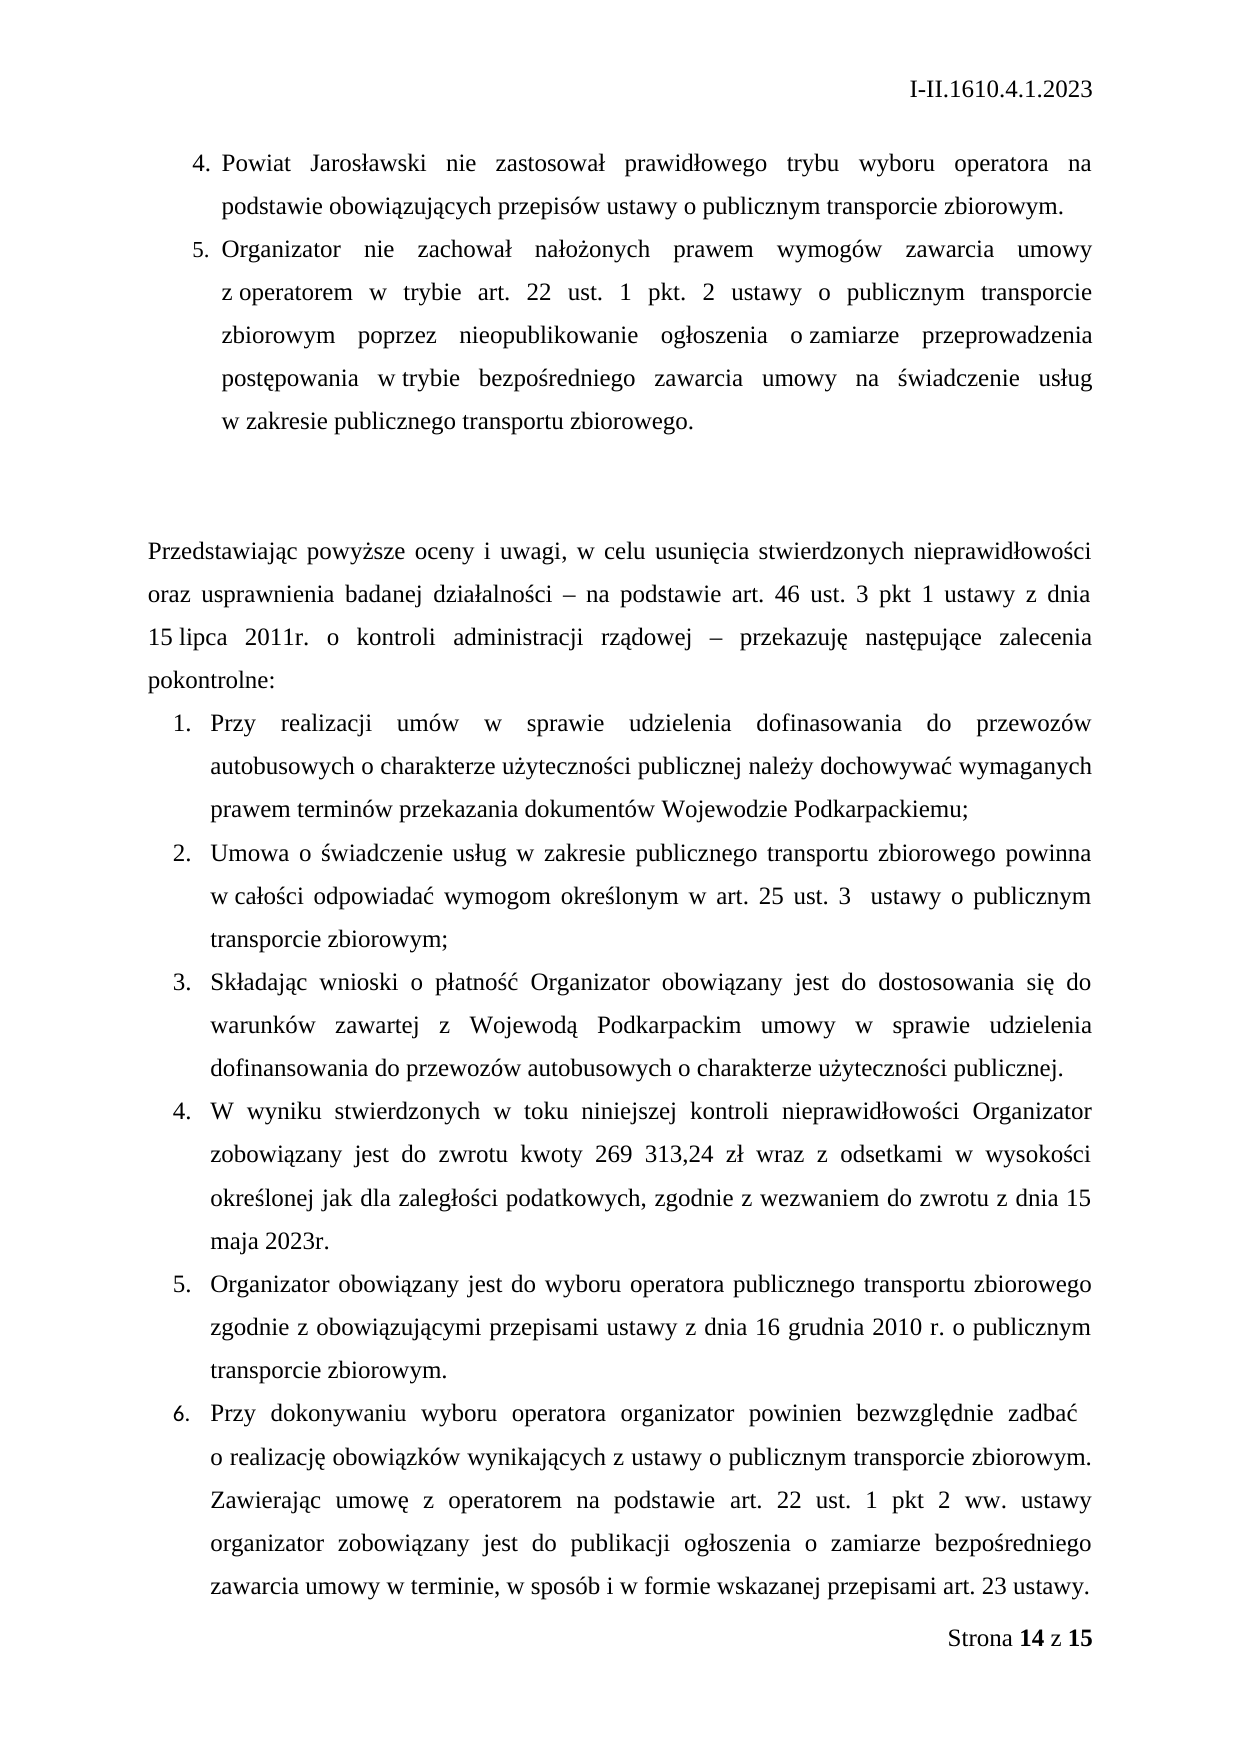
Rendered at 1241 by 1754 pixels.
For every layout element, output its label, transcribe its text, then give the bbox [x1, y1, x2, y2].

list Umowa o świadczenie usług w zakresie publicznego transportu zbiorowego powinna w całości odpowiadać wymogom określonym w art. 25 ust. 3 ustawy o publicznym transporcie zbiorowym; [173, 838, 1093, 953]
list W wyniku stwierdzonych w toku niniejszej kontroli nieprawidłowości Organizator zobowiązany jest do zwrotu kwoty 269 313,24 zł wraz z odsetkami w wysokości określonej jak dla zaległości podatkowych, zgodnie z wezwaniem do zwrotu z dnia 15 maja 2023r. [173, 1096, 1093, 1254]
list Składając wnioski o płatność Organizator obowiązany jest do dostosowania się do warunków zawartej z Wojewodą Podkarpackim umowy w sprawie udzielenia dofinansowania do przewozów autobusowych o charakterze użyteczności publicznej. [173, 967, 1093, 1082]
text Przedstawiając powyższe oceny i uwagi, w celu usunięcia stwierdzonych nieprawidłowości oraz usprawnienia badanej działalności – na podstawie art. 46 ust. 3 pkt 1 ustawy z dnia 15 lipca 2011r. o kontroli administracji rządowej – przekazuję następujące zalecenia pokontrolne: [148, 536, 1093, 694]
list Organizator nie zachował nałożonych prawem wymogów zawarcia umowy z operatorem w trybie art. 22 ust. 1 pkt. 2 ustawy o publicznym transporcie zbiorowym poprzez nieopublikowanie ogłoszenia o zamiarze przeprowadzenia postępowania w trybie bezpośredniego zawarcia umowy na świadczenie usług w zakresie publicznego transportu zbiorowego. [192, 234, 1093, 435]
list Przy dokonywaniu wyboru operatora organizator powinien bezwzględnie zadbać o realizację obowiązków wynikających z ustawy o publicznym transporcie zbiorowym. Zawierając umowę z operatorem na podstawie art. 22 ust. 1 pkt 2 ww. ustawy organizator zobowiązany jest do publikacji ogłoszenia o zamiarze bezpośredniego zawarcia umowy w terminie, w sposób i w formie wskazanej przepisami art. 23 ustawy. [173, 1398, 1093, 1600]
list Przy realizacji umów w sprawie udzielenia dofinasowania do przewozów autobusowych o charakterze użyteczności publicznej należy dochowywać wymaganych prawem terminów przekazania dokumentów Wojewodzie Podkarpackiemu; [173, 708, 1093, 823]
list Powiat Jarosławski nie zastosował prawidłowego trybu wyboru operatora na podstawie obowiązujących przepisów ustawy o publicznym transporcie zbiorowym. [192, 148, 1093, 219]
list Organizator obowiązany jest do wyboru operatora publicznego transportu zbiorowego zgodnie z obowiązującymi przepisami ustawy z dnia 16 grudnia 2010 r. o publicznym transporcie zbiorowym. [173, 1269, 1093, 1384]
